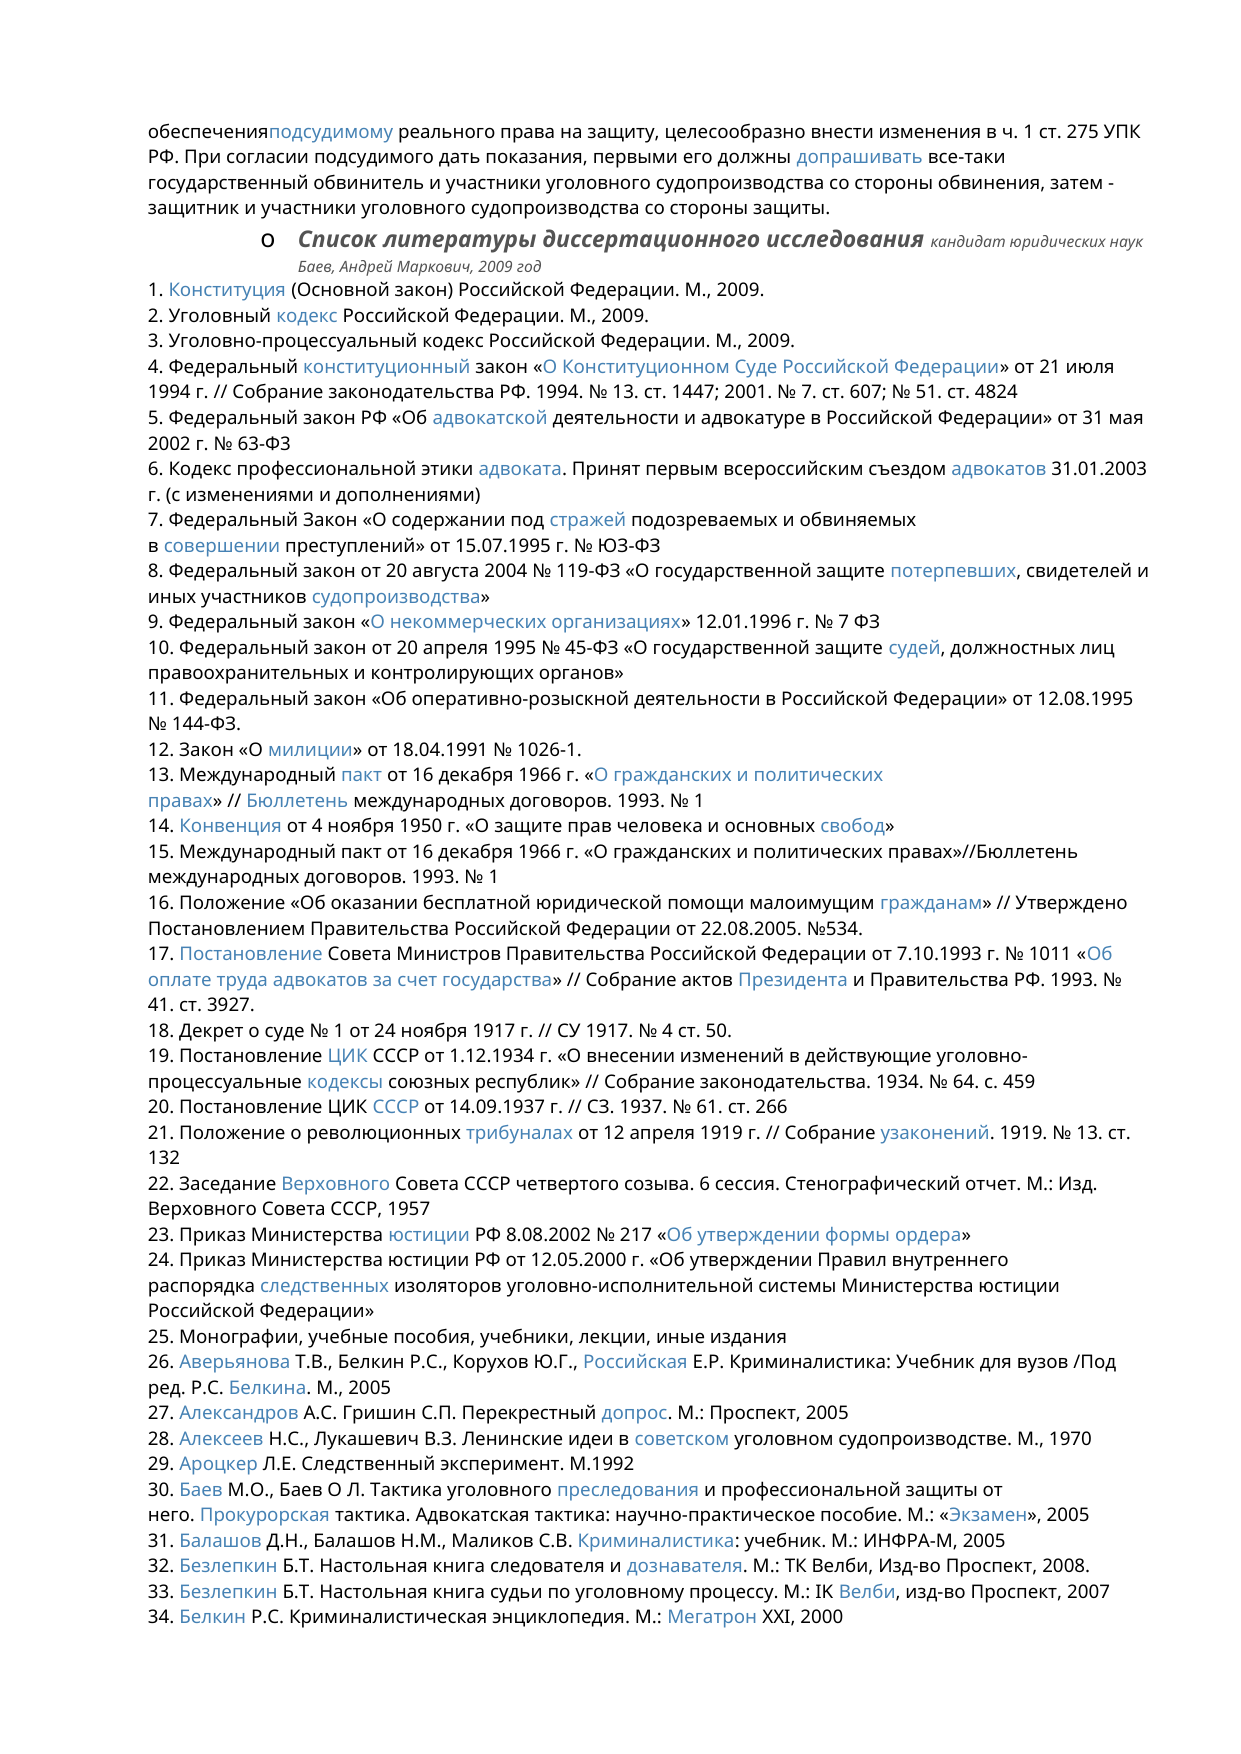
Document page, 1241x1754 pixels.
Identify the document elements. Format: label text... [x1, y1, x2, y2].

subtitle Список литературы диссертационного исследования кандидат юридических наук Баев, Андрей Маркович, 2009 год [260, 220, 1152, 277]
